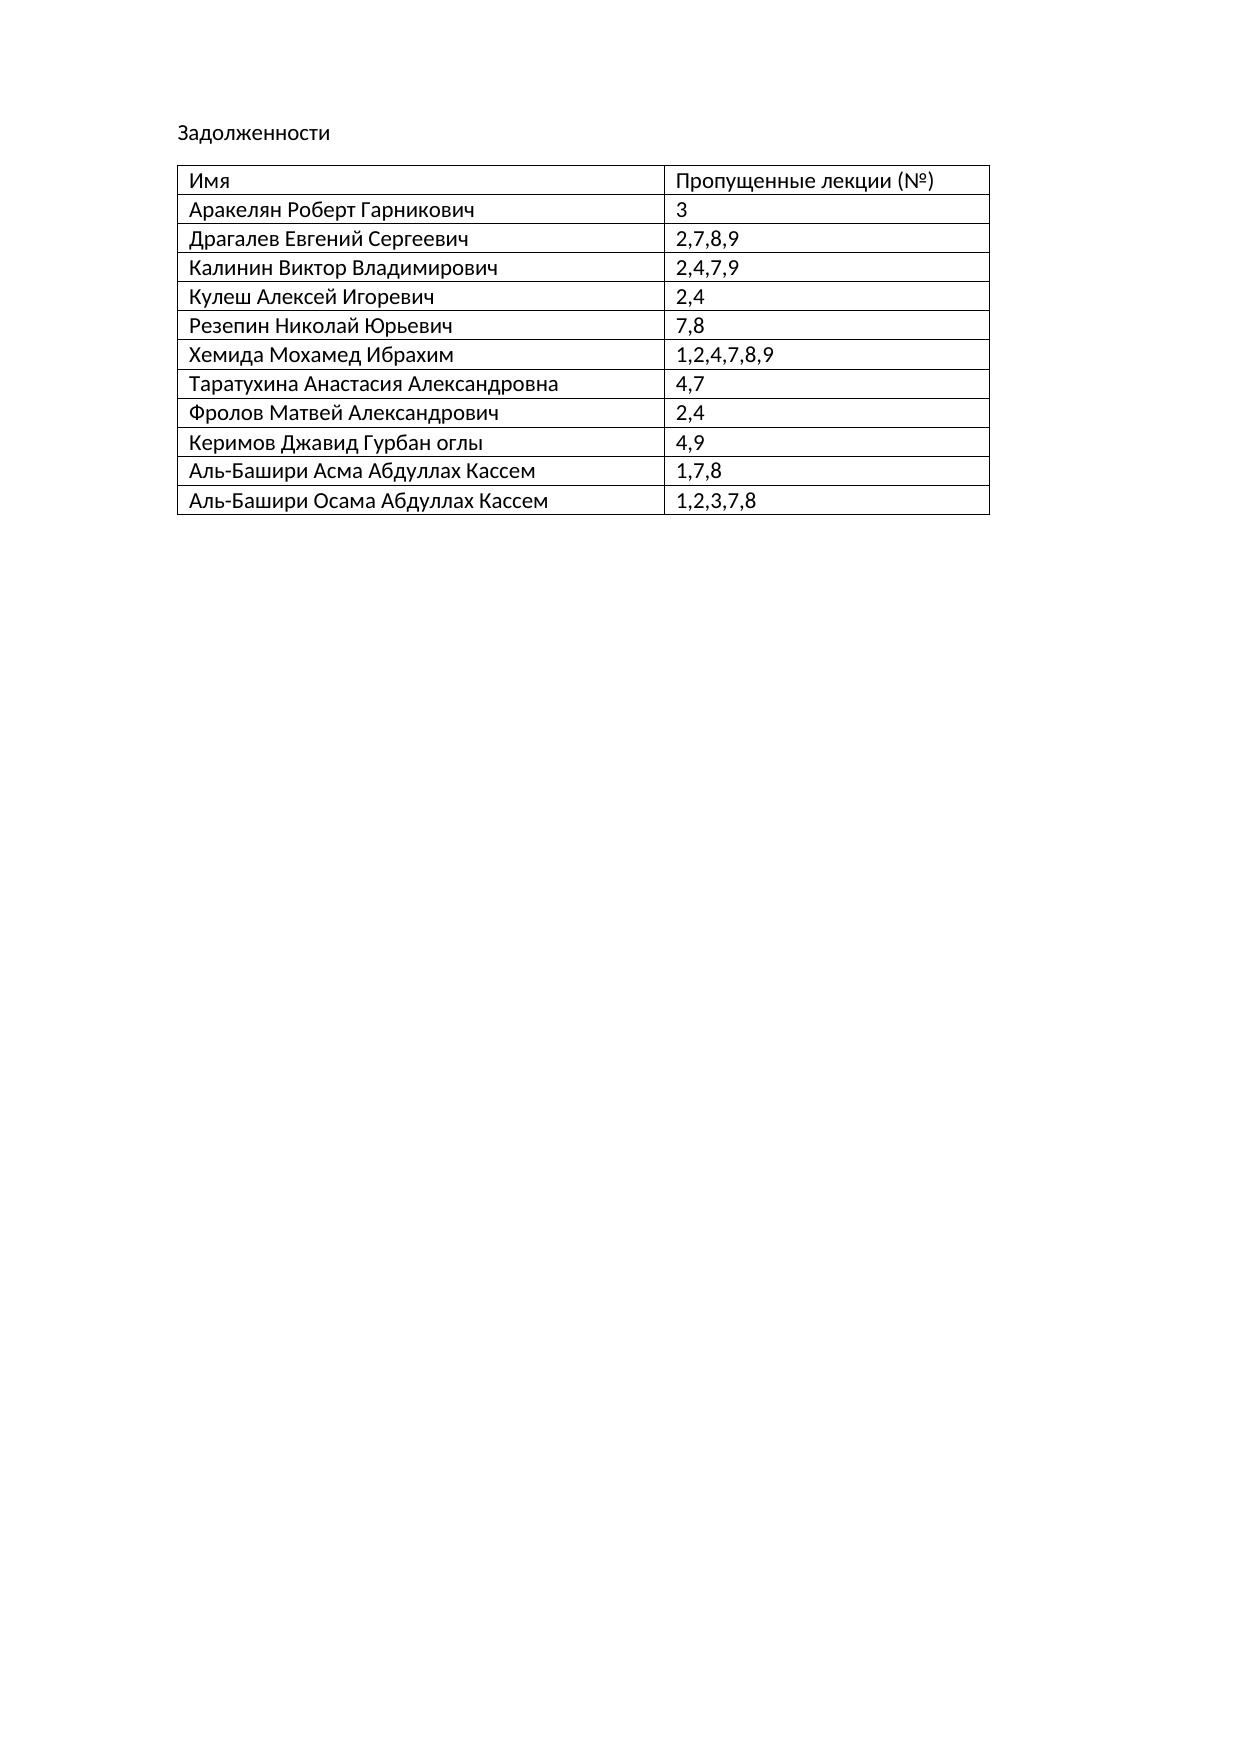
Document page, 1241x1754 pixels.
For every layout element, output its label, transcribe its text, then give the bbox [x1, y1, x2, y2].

table_cell Драгалев Евгений Сергеевич [178, 224, 664, 252]
table_cell Фролов Матвей Александрович [178, 399, 664, 427]
table_cell Калинин Виктор Владимирович [178, 253, 664, 281]
table_cell 1,2,3,7,8 [665, 486, 989, 514]
table_cell Резепин Николай Юрьевич [178, 311, 664, 339]
table_header Имя [178, 166, 664, 194]
table_cell Хемида Мохамед Ибрахим [178, 340, 664, 368]
table_cell 3 [665, 195, 989, 223]
table_cell 2,4 [665, 399, 989, 427]
table_cell 4,9 [665, 428, 989, 456]
table_cell Аракелян Роберт Гарникович [178, 195, 664, 223]
table_cell 1,2,4,7,8,9 [665, 340, 989, 368]
table_cell Кулеш Алексей Игоревич [178, 282, 664, 310]
table_cell Таратухина Анастасия Александровна [178, 370, 664, 397]
text Задолженности [177, 118, 1152, 146]
table_cell 7,8 [665, 311, 989, 339]
table_cell Керимов Джавид Гурбан оглы [178, 428, 664, 456]
table_cell Аль-Башири Асма Абдуллах Кассем [178, 457, 664, 485]
table_cell 4,7 [665, 370, 989, 397]
table_cell 2,7,8,9 [665, 224, 989, 252]
table_cell Аль-Башири Осама Абдуллах Кассем [178, 486, 664, 514]
table_header Пропущенные лекции (№) [665, 166, 989, 194]
table_cell 2,4 [665, 282, 989, 310]
table_cell 1,7,8 [665, 457, 989, 485]
table_cell 2,4,7,9 [665, 253, 989, 281]
